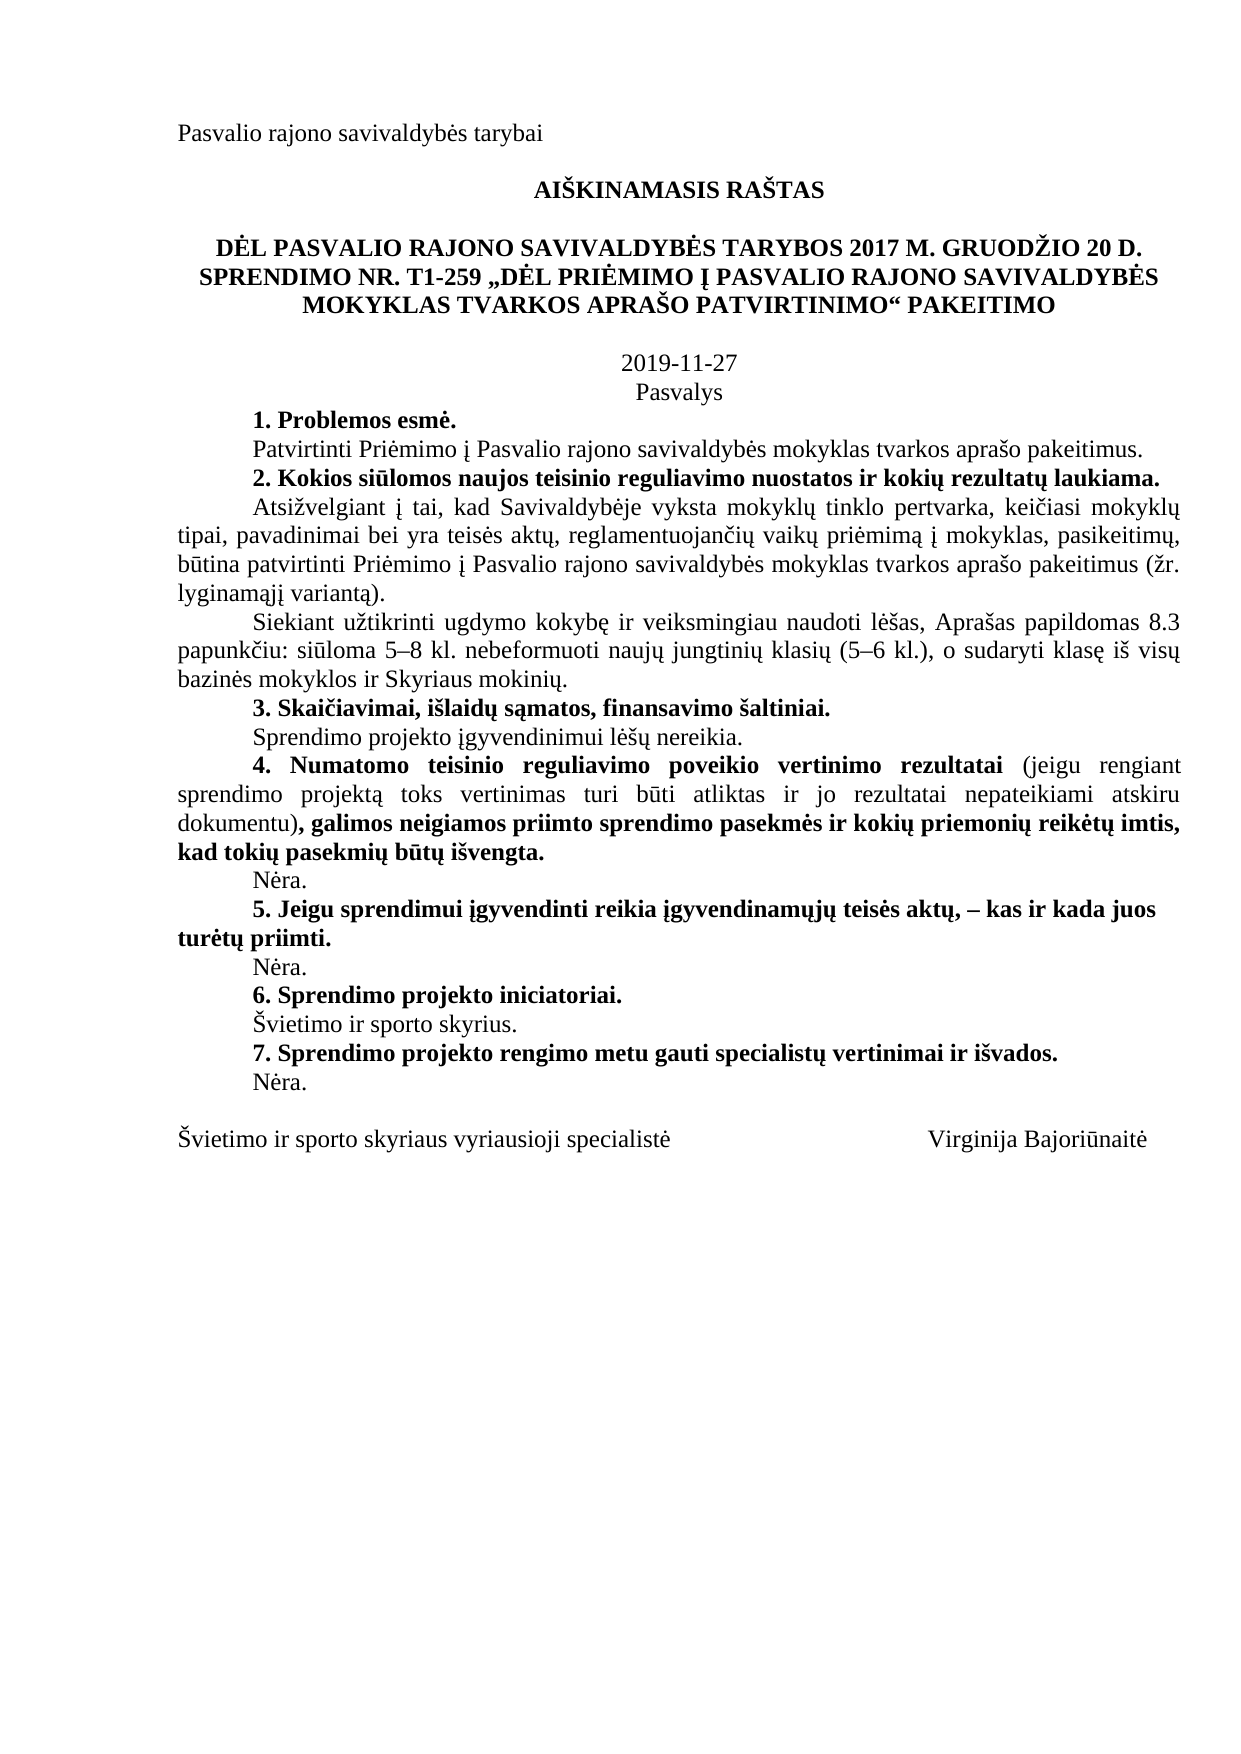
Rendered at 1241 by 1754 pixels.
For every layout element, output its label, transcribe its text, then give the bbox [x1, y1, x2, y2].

text AIŠKINAMASIS RAŠTAS [177, 176, 1181, 204]
text Pasvalys [177, 377, 1181, 406]
text Dėl pasvalio rajono savivaldybės tarybos 2017 m. gruodžio 20 d. sprendimo nr. T1-259 „dėl priėmimo į pasvalio rajono savivaldybės mokyklas tvarkos aprašo patvirtinimo“ pakeitimo [177, 233, 1181, 319]
text Sprendimo projekto įgyvendinimui lėšų nereikia. [177, 722, 1181, 751]
text Patvirtinti Priėmimo į Pasvalio rajono savivaldybės mokyklas tvarkos aprašo pakeitimus. [177, 434, 1181, 463]
text 5. Jeigu sprendimui įgyvendinti reikia įgyvendinamųjų teisės aktų, – kas ir kada juos turėtų priimti. [177, 894, 1181, 952]
text 4. Numatomo teisinio reguliavimo poveikio vertinimo rezultatai (jeigu rengiant sprendimo projektą toks vertinimas turi būti atliktas ir jo rezultatai nepateikiami atskiru dokumentu), galimos neigiamos priimto sprendimo pasekmės ir kokių priemonių reikėtų imtis, kad tokių pasekmių būtų išvengta. [177, 751, 1181, 866]
text Siekiant užtikrinti ugdymo kokybę ir veiksmingiau naudoti lėšas, Aprašas papildomas 8.3 papunkčiu: siūloma 5–8 kl. nebeformuoti naujų jungtinių klasių (5–6 kl.), o sudaryti klasę iš visų bazinės mokyklos ir Skyriaus mokinių. [177, 607, 1181, 693]
text 1. Problemos esmė. [177, 406, 1181, 434]
text Atsižvelgiant į tai, kad Savivaldybėje vyksta mokyklų tinklo pertvarka, keičiasi mokyklų tipai, pavadinimai bei yra teisės aktų, reglamentuojančių vaikų priėmimą į mokyklas, pasikeitimų, būtina patvirtinti Priėmimo į Pasvalio rajono savivaldybės mokyklas tvarkos aprašo pakeitimus (žr. lyginamąjį variantą). [177, 492, 1181, 607]
text 7. Sprendimo projekto rengimo metu gauti specialistų vertinimai ir išvados. [177, 1038, 1181, 1067]
text Nėra. [177, 952, 1181, 981]
text 3. Skaičiavimai, išlaidų sąmatos, finansavimo šaltiniai. [177, 693, 1181, 722]
text Pasvalio rajono savivaldybės tarybai [177, 118, 1181, 147]
text 6. Sprendimo projekto iniciatoriai. [177, 981, 1181, 1009]
text 2019-11-27 [177, 348, 1181, 377]
text Nėra. [177, 1067, 1181, 1096]
text 2. Kokios siūlomos naujos teisinio reguliavimo nuostatos ir kokių rezultatų laukiama. [177, 463, 1181, 492]
text Švietimo ir sporto skyrius. [177, 1009, 1181, 1038]
text Švietimo ir sporto skyriaus vyriausioji specialistė Virginija Bajoriūnaitė [177, 1124, 1181, 1153]
text Nėra. [177, 866, 1181, 894]
